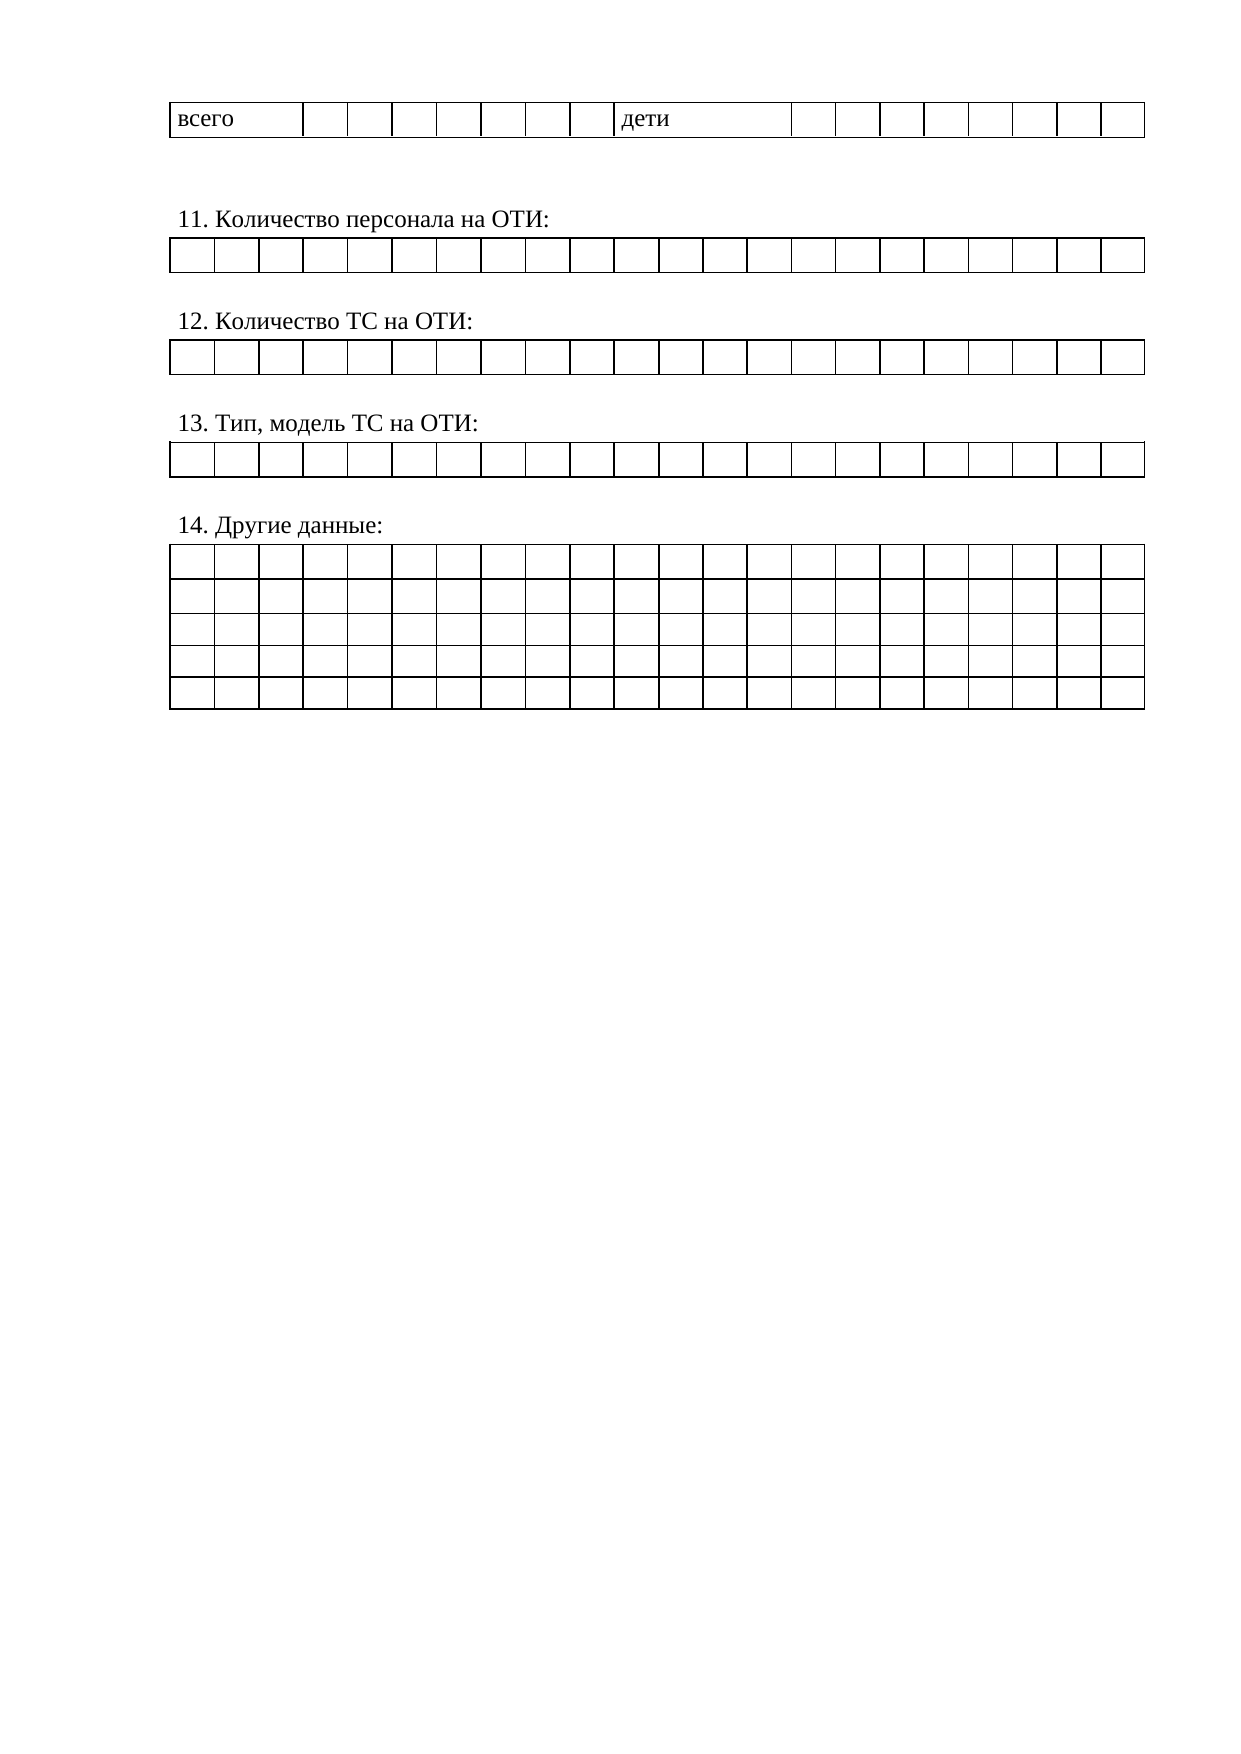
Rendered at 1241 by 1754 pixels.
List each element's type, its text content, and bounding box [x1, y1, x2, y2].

table_header [393, 103, 436, 136]
table_cell [304, 614, 347, 644]
table_cell [571, 678, 613, 708]
table_header [260, 341, 302, 374]
table_cell [748, 580, 791, 613]
table_cell [526, 646, 569, 676]
table_header [171, 341, 214, 374]
table_header [969, 239, 1012, 272]
table_header [526, 443, 569, 476]
table_cell [482, 678, 525, 708]
table_header [437, 545, 480, 578]
table_header [748, 443, 791, 476]
table_header [881, 239, 923, 272]
table_header [1058, 443, 1100, 476]
table_header [571, 239, 613, 272]
table_header [304, 341, 347, 374]
table_header [260, 545, 302, 578]
table_header [437, 103, 480, 136]
table_header [437, 239, 480, 272]
table_header [748, 239, 791, 272]
table_header [304, 239, 347, 272]
table_cell [704, 646, 746, 676]
table_header [704, 443, 746, 476]
table_header [1058, 545, 1100, 578]
table_header [1058, 239, 1100, 272]
table_cell [348, 614, 391, 644]
table_header [925, 443, 968, 476]
table_header [526, 545, 569, 578]
table_cell [792, 678, 835, 708]
table_cell [748, 646, 791, 676]
table_header всего [171, 103, 302, 136]
table_header [881, 341, 923, 374]
table_cell [260, 678, 302, 708]
table_header [393, 341, 436, 374]
table_cell [792, 614, 835, 644]
table_cell [393, 678, 436, 708]
table_header [1058, 103, 1100, 136]
table_cell [615, 678, 658, 708]
table_cell [304, 646, 347, 676]
table_cell [748, 614, 791, 644]
table_cell [925, 646, 968, 676]
table_cell [1102, 580, 1144, 613]
table_cell [215, 678, 258, 708]
table_header [571, 341, 613, 374]
table_cell [748, 678, 791, 708]
table_cell [1102, 646, 1144, 676]
table_cell [925, 678, 968, 708]
table_cell [526, 614, 569, 644]
table_header [571, 545, 613, 578]
table_cell [304, 580, 347, 613]
table_header [836, 545, 879, 578]
table_header [215, 443, 258, 476]
table_header [571, 103, 613, 136]
table_header [393, 545, 436, 578]
table_header [348, 443, 391, 476]
table_cell [437, 614, 480, 644]
table_header [881, 545, 923, 578]
table_cell [571, 646, 613, 676]
table_header [215, 341, 258, 374]
table_cell [969, 580, 1012, 613]
table_cell [704, 580, 746, 613]
table_cell [792, 580, 835, 613]
table_cell [615, 614, 658, 644]
table_cell [393, 646, 436, 676]
table_cell [881, 678, 923, 708]
table_header [881, 103, 923, 136]
table_cell [1013, 614, 1056, 644]
table_cell [836, 646, 879, 676]
table_cell [1013, 678, 1056, 708]
table_header [1013, 443, 1056, 476]
table_cell [526, 678, 569, 708]
table_header [615, 239, 658, 272]
table_header [660, 239, 702, 272]
table_header [1102, 341, 1144, 374]
table_cell [171, 678, 214, 708]
table_cell [925, 614, 968, 644]
table_header [482, 239, 525, 272]
table_header [482, 103, 525, 136]
table_header [437, 341, 480, 374]
table_header [304, 545, 347, 578]
table_cell [881, 614, 923, 644]
table_header [260, 443, 302, 476]
table_cell [969, 678, 1012, 708]
table_cell [171, 580, 214, 613]
table_cell [171, 646, 214, 676]
table_cell [660, 678, 702, 708]
table_cell [704, 678, 746, 708]
table_cell [1013, 580, 1056, 613]
table_header [1058, 341, 1100, 374]
table_cell [1102, 678, 1144, 708]
table_header [836, 239, 879, 272]
table_header [836, 443, 879, 476]
table_header [393, 443, 436, 476]
table_header [348, 545, 391, 578]
table_cell [482, 580, 525, 613]
table_header [969, 341, 1012, 374]
table_cell [836, 614, 879, 644]
table_cell [215, 580, 258, 613]
table_cell [393, 614, 436, 644]
table_cell [260, 580, 302, 613]
table_header [526, 239, 569, 272]
table_header [925, 103, 968, 136]
table_header [482, 341, 525, 374]
table_header [615, 341, 658, 374]
table_cell [969, 614, 1012, 644]
table_header [304, 443, 347, 476]
table_header [704, 545, 746, 578]
table_header [792, 103, 835, 136]
table_header дети [615, 103, 791, 136]
table_cell [215, 646, 258, 676]
table_header [1102, 103, 1144, 136]
table_cell [1013, 646, 1056, 676]
table_cell [571, 580, 613, 613]
table_header [1102, 545, 1144, 578]
table_cell [260, 646, 302, 676]
table_header [881, 443, 923, 476]
table_cell [615, 646, 658, 676]
table_header [925, 239, 968, 272]
table_header [393, 239, 436, 272]
table_header [348, 239, 391, 272]
table_cell [1102, 614, 1144, 644]
table_header [925, 341, 968, 374]
table_header [615, 545, 658, 578]
table_cell [969, 646, 1012, 676]
table_header [969, 103, 1012, 136]
table_header [660, 545, 702, 578]
table_header [792, 239, 835, 272]
table_cell [1058, 646, 1100, 676]
table_cell [1058, 580, 1100, 613]
table_header [482, 545, 525, 578]
text 11. Количество персонала на ОТИ: [177, 204, 1152, 233]
table_header [304, 103, 347, 136]
table_cell [260, 614, 302, 644]
table_header [1102, 443, 1144, 476]
table_header [748, 545, 791, 578]
table_cell [704, 614, 746, 644]
table_cell [660, 646, 702, 676]
table_cell [571, 614, 613, 644]
table_cell [1058, 614, 1100, 644]
table_header [171, 239, 214, 272]
table_header [571, 443, 613, 476]
table_header [526, 103, 569, 136]
table_cell [660, 580, 702, 613]
table_header [437, 443, 480, 476]
table_cell [348, 580, 391, 613]
table_header [704, 341, 746, 374]
table_cell [482, 614, 525, 644]
table_cell [881, 580, 923, 613]
table_cell [836, 580, 879, 613]
table_header [925, 545, 968, 578]
table_header [969, 443, 1012, 476]
table_header [348, 103, 391, 136]
table_cell [348, 646, 391, 676]
table_cell [482, 646, 525, 676]
table_cell [792, 646, 835, 676]
table_header [615, 443, 658, 476]
table_header [1013, 239, 1056, 272]
table_header [1013, 341, 1056, 374]
table_cell [925, 580, 968, 613]
table_header [792, 341, 835, 374]
text 14. Другие данные: [177, 511, 1152, 539]
table_cell [393, 580, 436, 613]
table_header [748, 341, 791, 374]
table_cell [304, 678, 347, 708]
table_cell [215, 614, 258, 644]
table_header [482, 443, 525, 476]
table_header [526, 341, 569, 374]
table_header [215, 545, 258, 578]
table_cell [660, 614, 702, 644]
table_header [171, 443, 214, 476]
table_cell [437, 678, 480, 708]
table_header [660, 443, 702, 476]
table_cell [437, 646, 480, 676]
table_cell [348, 678, 391, 708]
table_header [836, 341, 879, 374]
table_header [704, 239, 746, 272]
table_header [969, 545, 1012, 578]
table_cell [171, 614, 214, 644]
table_header [215, 239, 258, 272]
table_cell [836, 678, 879, 708]
table_header [1013, 545, 1056, 578]
table_header [836, 103, 879, 136]
table_header [260, 239, 302, 272]
table_header [1102, 239, 1144, 272]
table_header [348, 341, 391, 374]
table_header [660, 341, 702, 374]
table_cell [1058, 678, 1100, 708]
text 13. Тип, модель ТС на ОТИ: [177, 408, 1152, 437]
table_header [792, 443, 835, 476]
table_cell [615, 580, 658, 613]
table_cell [526, 580, 569, 613]
table_cell [881, 646, 923, 676]
table_header [792, 545, 835, 578]
table_header [171, 545, 214, 578]
text 12. Количество ТС на ОТИ: [177, 306, 1152, 335]
table_cell [437, 580, 480, 613]
table_header [1013, 103, 1056, 136]
